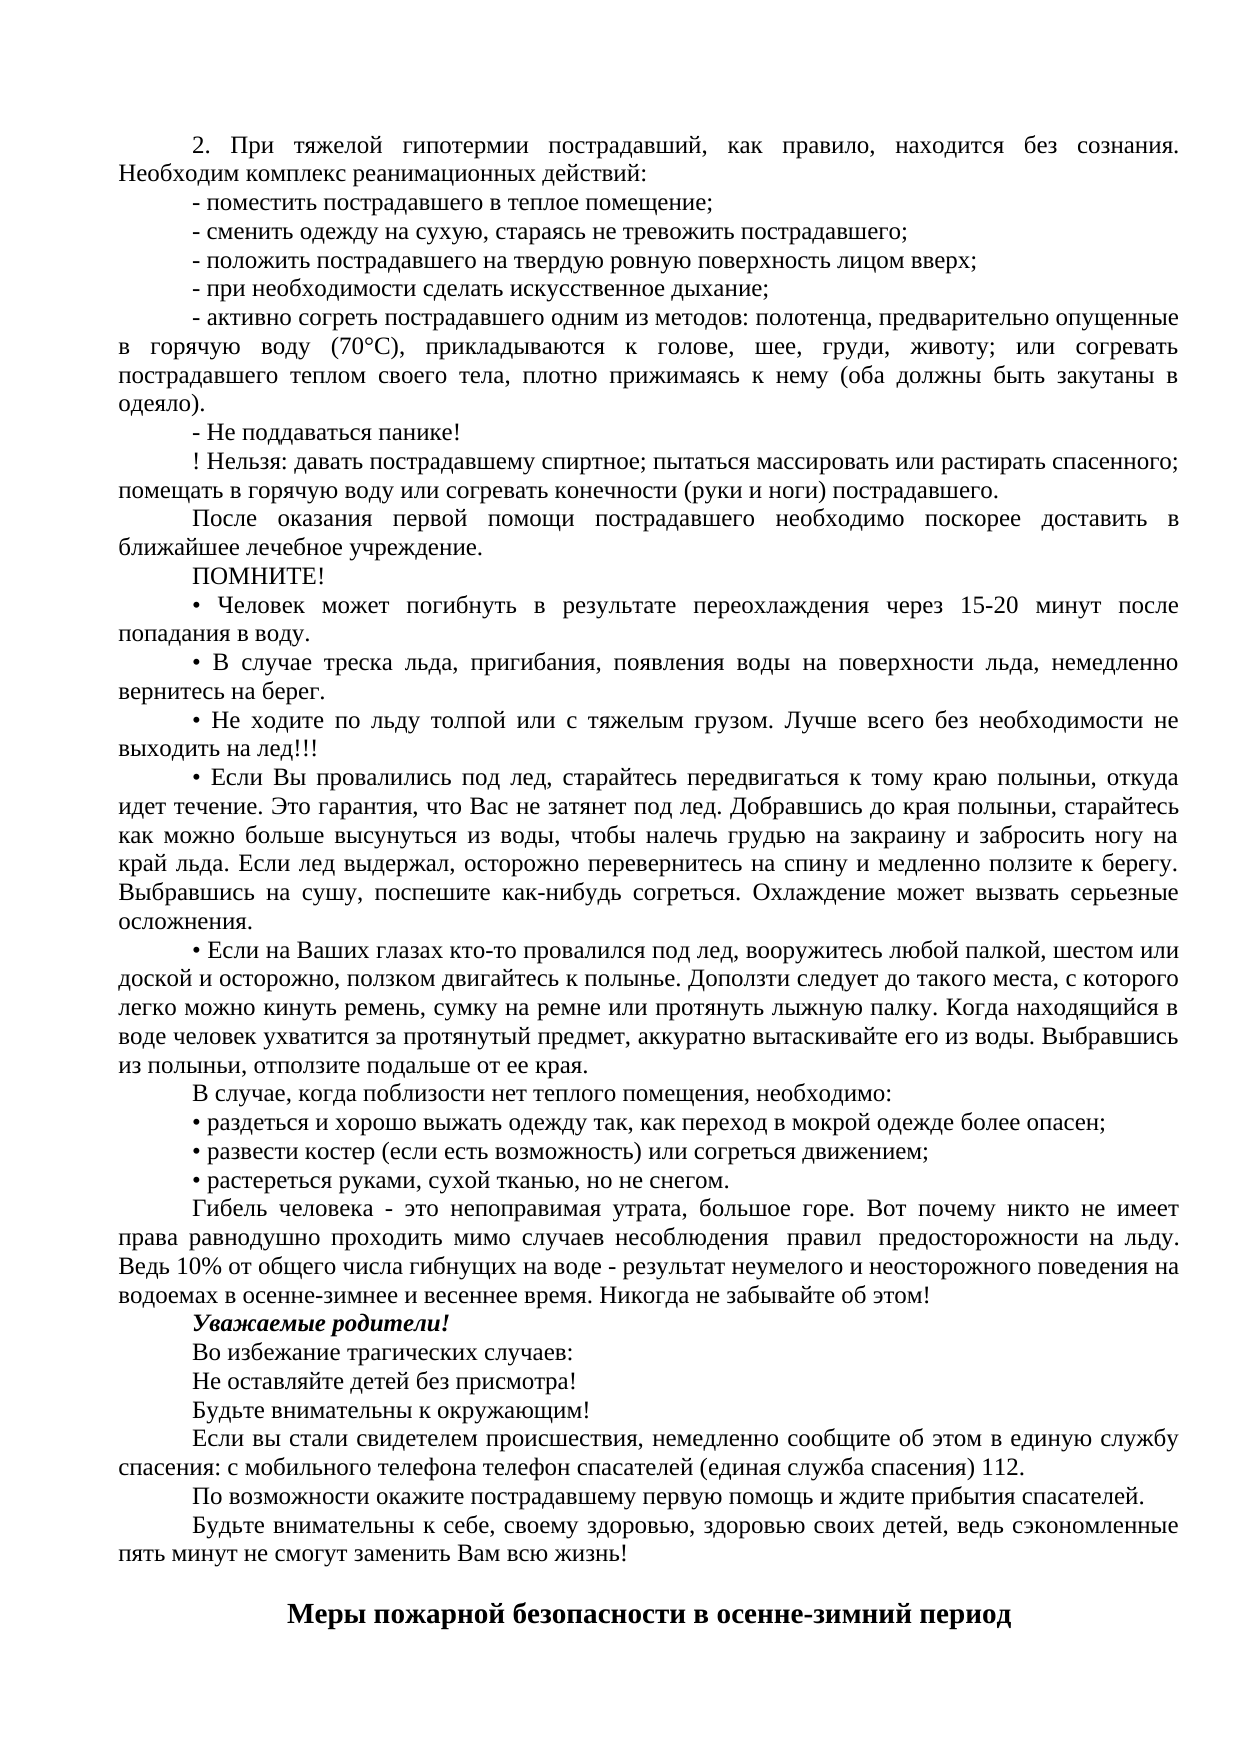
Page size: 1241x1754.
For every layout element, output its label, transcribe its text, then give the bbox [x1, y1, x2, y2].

text - активно согреть пострадавшего одним из методов: полотенца, предварительно опущенные в горячую воду (70°С), прикладываются к голове, шее, груди, животу; или согревать пострадавшего теплом своего тела, плотно прижимаясь к нему (оба должны быть закутаны в одеяло). [118, 302, 1180, 417]
text 2. При тяжелой гипотермии пострадавший, как правило, находится без сознания. Необходим комплекс реанимационных действий: [118, 130, 1180, 187]
text Во избежание трагических случаев: [118, 1337, 1180, 1366]
text • Человек может погибнуть в результате переохлаждения через 15-20 минут после попадания в воду. [118, 590, 1180, 647]
text ПОМНИТЕ! [118, 561, 1180, 590]
text Уважаемые родители! [118, 1308, 1180, 1337]
text • Если Вы провалились под лед, старайтесь передвигаться к тому краю полыньи, откуда идет течение. Это гарантия, что Вас не затянет под лед. Добравшись до края полыньи, старайтесь как можно больше высунуться из воды, чтобы налечь грудью на закраину и забросить ногу на край льда. Если лед выдержал, осторожно перевернитесь на спину и медленно ползите к берегу. Выбравшись на сушу, поспешите как-нибудь согреться. Охлаждение может вызвать серьезные осложнения. [118, 762, 1180, 935]
text - поместить пострадавшего в теплое помещение; [118, 187, 1180, 216]
text Меры пожарной безопасности в осенне-зимний период [118, 1596, 1180, 1629]
text Гибель человека - это непоправимая утрата, большое горе. Вот почему никто не имеет права равнодушно проходить мимо случаев несоблюдения правил предосторожности на льду. Ведь 10% от общего числа гибнущих на воде - результат неумелого и неосторожного поведения на водоемах в осенне-зимнее и весеннее время. Никогда не забывайте об этом! [118, 1193, 1180, 1308]
text Не оставляйте детей без присмотра! [118, 1366, 1180, 1395]
text ! Нельзя: давать пострадавшему спиртное; пытаться массировать или растирать спасенного; помещать в горячую воду или согревать конечности (руки и ноги) пострадавшего. [118, 446, 1180, 503]
text • раздеться и хорошо выжать одежду так, как переход в мокрой одежде более опасен; [118, 1107, 1180, 1136]
text - положить пострадавшего на твердую ровную поверхность лицом вверх; [118, 245, 1180, 273]
text По возможности окажите пострадавшему первую помощь и ждите прибытия спасателей. [118, 1481, 1180, 1510]
text Если вы стали свидетелем происшествия, немедленно сообщите об этом в единую службу спасения: с мобильного телефона телефон спасателей (единая служба спасения) 112. [118, 1423, 1180, 1481]
text В случае, когда поблизости нет теплого помещения, необходимо: [118, 1078, 1180, 1107]
text • Не ходите по льду толпой или с тяжелым грузом. Лучше всего без необходимости не выходить на лед!!! [118, 705, 1180, 762]
text • В случае треска льда, пригибания, появления воды на поверхности льда, немедленно вернитесь на берег. [118, 647, 1180, 705]
text - Не поддаваться панике! [118, 417, 1180, 446]
text • растереться руками, сухой тканью, но не снегом. [118, 1165, 1180, 1193]
text • Если на Ваших глазах кто-то провалился под лед, вооружитесь любой палкой, шестом или доской и осторожно, ползком двигайтесь к полынье. Доползти следует до такого места, с которого легко можно кинуть ремень, сумку на ремне или протянуть лыжную палку. Когда находящийся в воде человек ухватится за протянутый предмет, аккуратно вытаскивайте его из воды. Выбравшись из полыньи, отползите подальше от ее края. [118, 935, 1180, 1078]
text - сменить одежду на сухую, стараясь не тревожить пострадавшего; [118, 216, 1180, 245]
text Будьте внимательны к себе, своему здоровью, здоровью своих детей, ведь сэкономленные пять минут не смогут заменить Вам всю жизнь! [118, 1510, 1180, 1567]
text - при необходимости сделать искусственное дыхание; [118, 273, 1180, 302]
text После оказания первой помощи пострадавшего необходимо поскорее доставить в ближайшее лечебное учреждение. [118, 503, 1180, 561]
text Будьте внимательны к окружающим! [118, 1395, 1180, 1423]
text • развести костер (если есть возможность) или согреться движением; [118, 1136, 1180, 1165]
